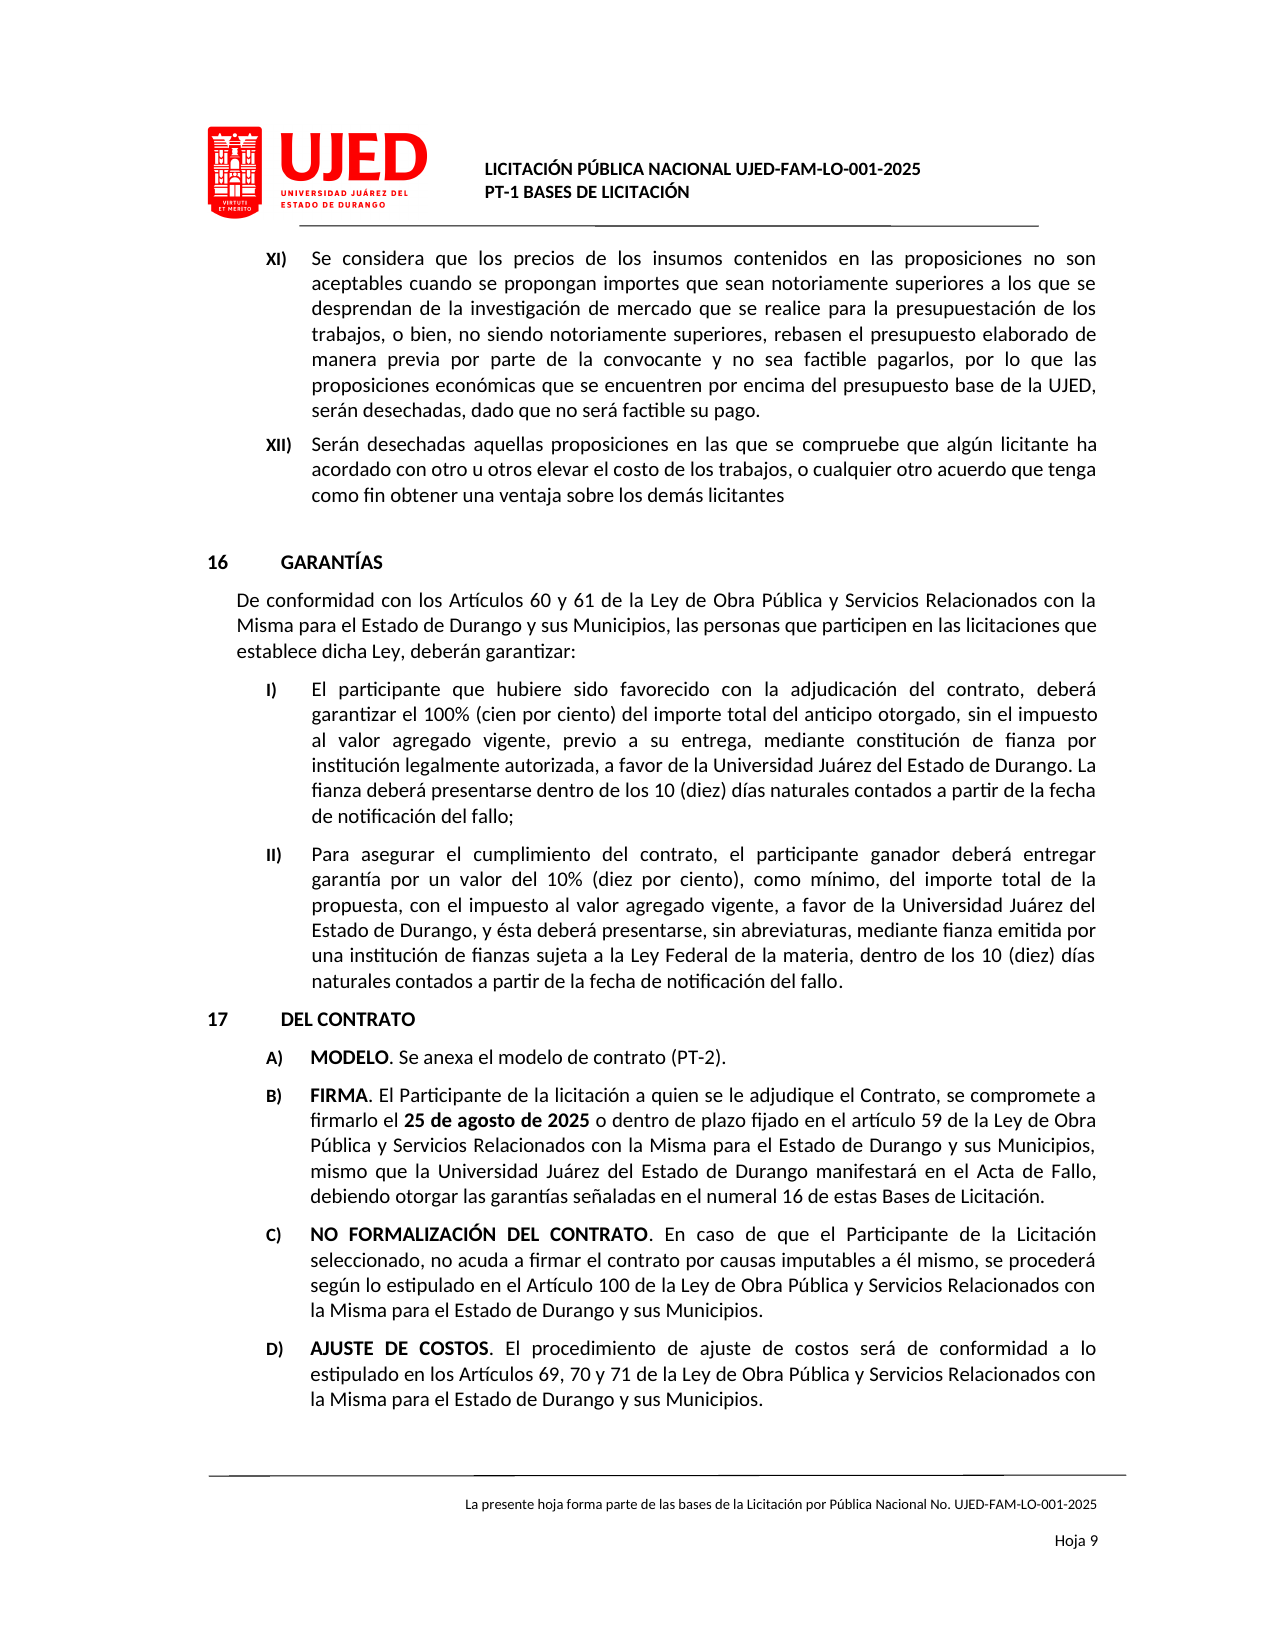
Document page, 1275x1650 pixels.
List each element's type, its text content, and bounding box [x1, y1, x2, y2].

text De conformidad con los Artículos 60 y 61 de la Ley de Obra Pública y Servicios Relacionados con la Misma para el Estado de Durango y sus Municipios, las personas que participen en las licitaciones que establece dicha Ley, deberán garantizar: [236, 587, 1098, 663]
list MODELO. Se anexa el modelo de contrato (PT-2). [266, 1044, 1098, 1069]
list AJUSTE DE COSTOS. El procedimiento de ajuste de costos será de conformidad a lo estipulado en los Artículos 69, 70 y 71 de la Ley de Obra Pública y Servicios Relacionados con la Misma para el Estado de Durango y sus Municipios. [266, 1336, 1098, 1412]
list El participante que hubiere sido favorecido con la adjudicación del contrato, deberá garantizar el 100% (cien por ciento) del importe total del anticipo otorgado, sin el impuesto al valor agregado vigente, previo a su entrega, mediante constitución de fianza por institución legalmente autorizada, a favor de la Universidad Juárez del Estado de Durango. La fianza deberá presentarse dentro de los 10 (diez) días naturales contados a partir de la fecha de notificación del fallo; [266, 676, 1098, 828]
text 17 DEL CONTRATO [207, 1006, 1098, 1031]
list Se considera que los precios de los insumos contenidos en las proposiciones no son aceptables cuando se propongan importes que sean notoriamente superiores a los que se desprendan de la investigación de mercado que se realice para la presupuestación de los trabajos, o bien, no siendo notoriamente superiores, rebasen el presupuesto elaborado de manera previa por parte de la convocante y no sea factible pagarlos, por lo que las proposiciones económicas que se encuentren por encima del presupuesto base de la UJED, serán desechadas, dado que no será factible su pago. [266, 245, 1098, 423]
picture [206, 124, 428, 220]
text 16 GARANTÍAS [207, 549, 1098, 575]
list Para asegurar el cumplimiento del contrato, el participante ganador deberá entregar garantía por un valor del 10% (diez por ciento), como mínimo, del importe total de la propuesta, con el impuesto al valor agregado vigente, a favor de la Universidad Juárez del Estado de Durango, y ésta deberá presentarse, sin abreviaturas, mediante fianza emitida por una institución de fianzas sujeta a la Ley Federal de la materia, dentro de los 10 (diez) días naturales contados a partir de la fecha de notificación del fallo. [266, 841, 1098, 993]
list FIRMA. El Participante de la licitación a quien se le adjudique el Contrato, se compromete a firmarlo el 25 de agosto de 2025 o dentro de plazo fijado en el artículo 59 de la Ley de Obra Pública y Servicios Relacionados con la Misma para el Estado de Durango y sus Municipios, mismo que la Universidad Juárez del Estado de Durango manifestará en el Acta de Fallo, debiendo otorgar las garantías señaladas en el numeral 16 de estas Bases de Licitación. [266, 1082, 1098, 1209]
list Serán desechadas aquellas proposiciones en las que se compruebe que algún licitante ha acordado con otro u otros elevar el costo de los trabajos, o cualquier otro acuerdo que tenga como fin obtener una ventaja sobre los demás licitantes [266, 431, 1098, 507]
list NO FORMALIZACIÓN DEL CONTRATO. En caso de que el Participante de la Licitación seleccionado, no acuda a firmar el contrato por causas imputables a él mismo, se procederá según lo estipulado en el Artículo 100 de la Ley de Obra Pública y Servicios Relacionados con la Misma para el Estado de Durango y sus Municipios. [266, 1221, 1098, 1323]
